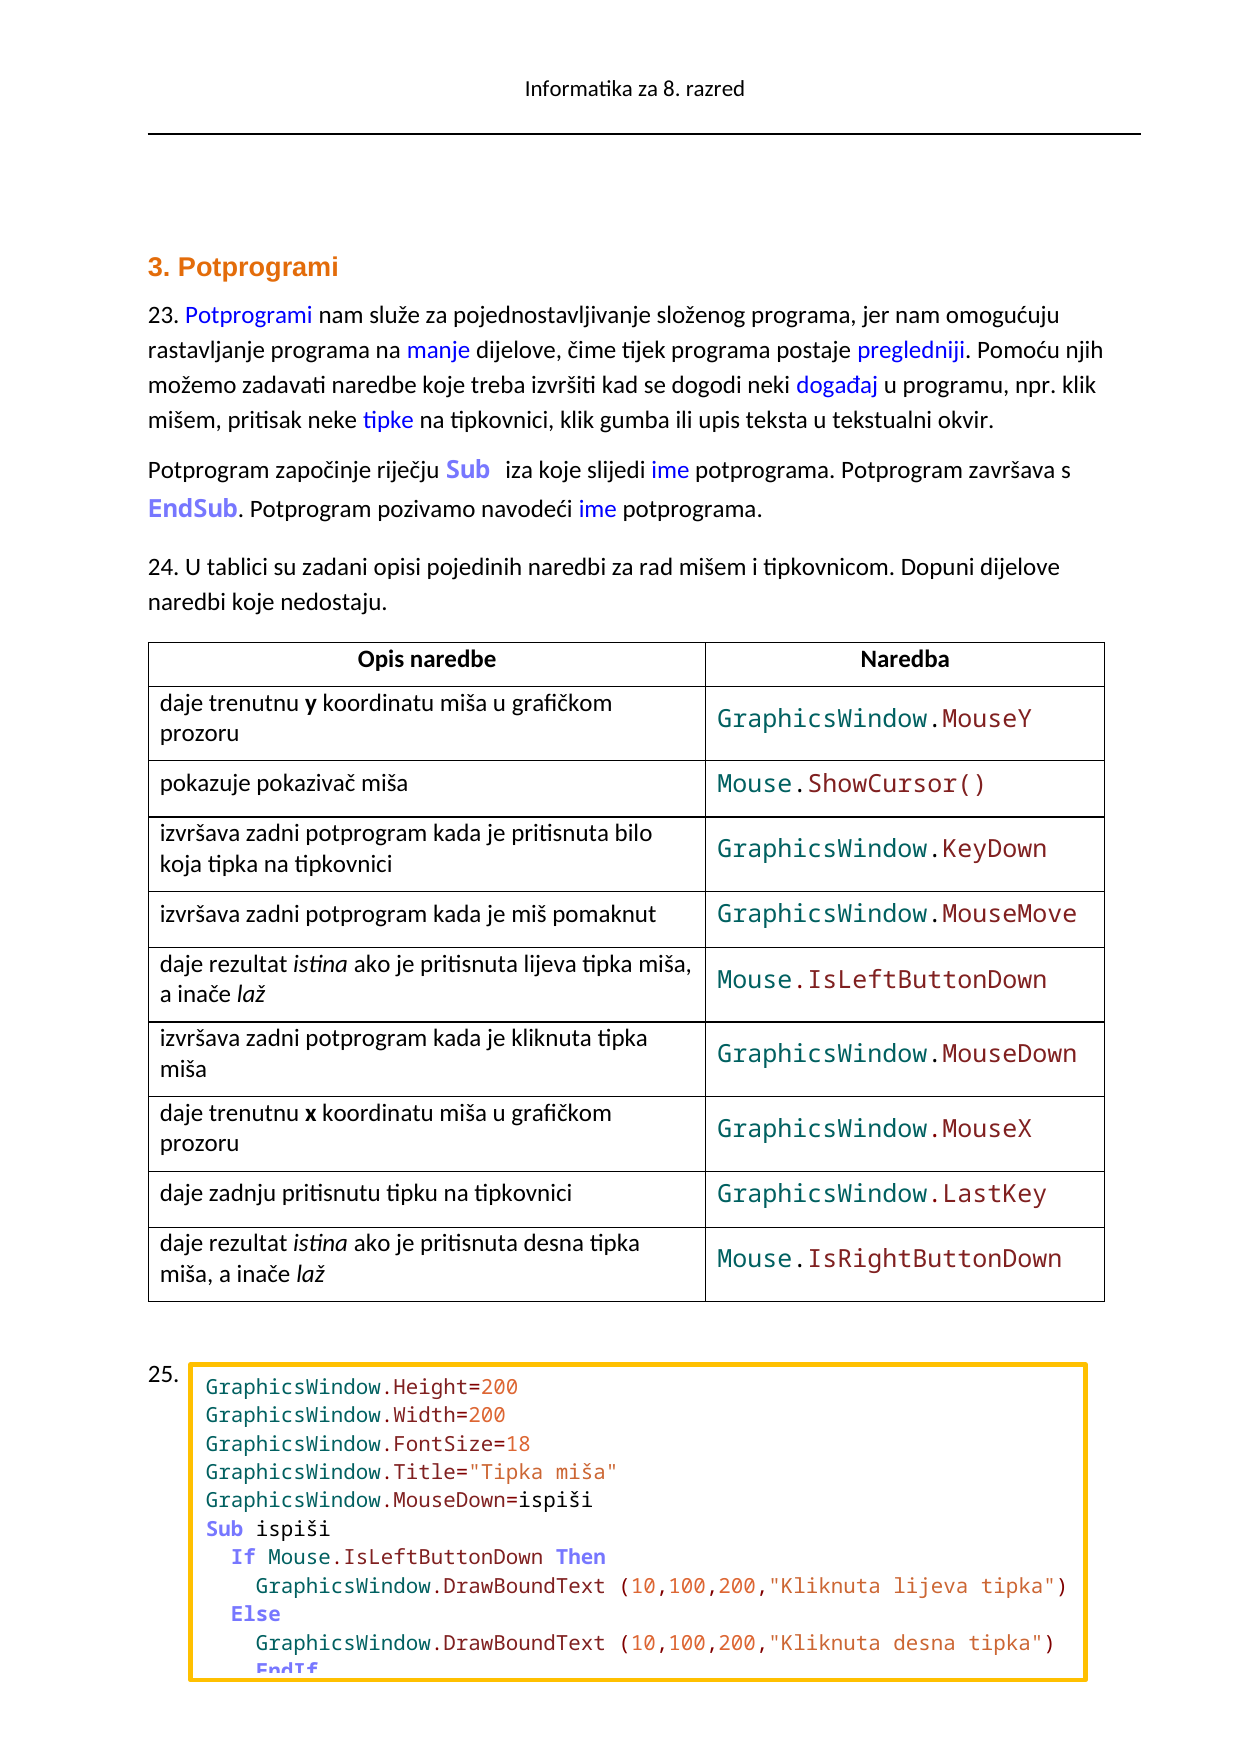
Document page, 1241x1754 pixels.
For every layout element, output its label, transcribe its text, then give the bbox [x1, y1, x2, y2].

table_cell pokazuje pokazivač miša [149, 761, 705, 816]
table_cell daje trenutnu x koordinatu miša u grafičkom prozoru [149, 1097, 705, 1171]
table_cell izvršava zadni potprogram kada je miš pomaknut [149, 892, 705, 947]
text 23. Potprogrami nam služe za pojednostavljivanje složenog programa, jer nam omogućuju rastavljanje programa na manje dijelove, čime tijek programa postaje pregledniji. Pomoću njih možemo zadavati naredbe koje treba izvršiti kad se dogodi neki događaj u programu, npr. klik mišem, pritisak neke tipke na tipkovnici, klik gumba ili upis teksta u tekstualni okvir. [148, 299, 1122, 435]
table_cell izvršava zadni potprogram kada je kliknuta tipka miša [149, 1023, 705, 1096]
table_cell daje zadnju pritisnutu tipku na tipkovnici [149, 1172, 705, 1227]
text 24. U tablici su zadani opisi pojedinih naredbi za rad mišem i tipkovnicom. Dopuni dijelove naredbi koje nedostaju. [148, 551, 1122, 616]
table_header Naredba [706, 643, 1104, 686]
table_header Opis naredbe [149, 643, 705, 686]
table_cell GraphicsWindow.MouseDown [706, 1023, 1104, 1096]
table_cell daje rezultat istina ako je pritisnuta desna tipka miša, a inače laž [149, 1228, 705, 1301]
table_cell GraphicsWindow.MouseY [706, 687, 1104, 760]
text 25. [148, 1358, 1122, 1388]
table_cell Mouse.ShowCursor() [706, 761, 1104, 816]
table_cell Mouse.IsLeftButtonDown [706, 948, 1104, 1021]
table_cell GraphicsWindow.KeyDown [706, 818, 1104, 891]
subtitle 3. Potprogrami [148, 251, 1122, 282]
table_cell GraphicsWindow.MouseX [706, 1097, 1104, 1171]
table_cell GraphicsWindow.MouseMove [706, 892, 1104, 947]
table_cell GraphicsWindow.LastKey [706, 1172, 1104, 1227]
table_cell izvršava zadni potprogram kada je pritisnuta bilo koja tipka na tipkovnici [149, 818, 705, 891]
table_cell Mouse.IsRightButtonDown [706, 1228, 1104, 1301]
table_cell daje trenutnu y koordinatu miša u grafičkom prozoru [149, 687, 705, 760]
text Potprogram započinje riječju Sub iza koje slijedi ime potprograma. Potprogram završava s EndSub. Potprogram pozivamo navodeći ime potprograma. [148, 452, 1122, 525]
table_cell daje rezultat istina ako je pritisnuta lijeva tipka miša, a inače laž [149, 948, 705, 1021]
